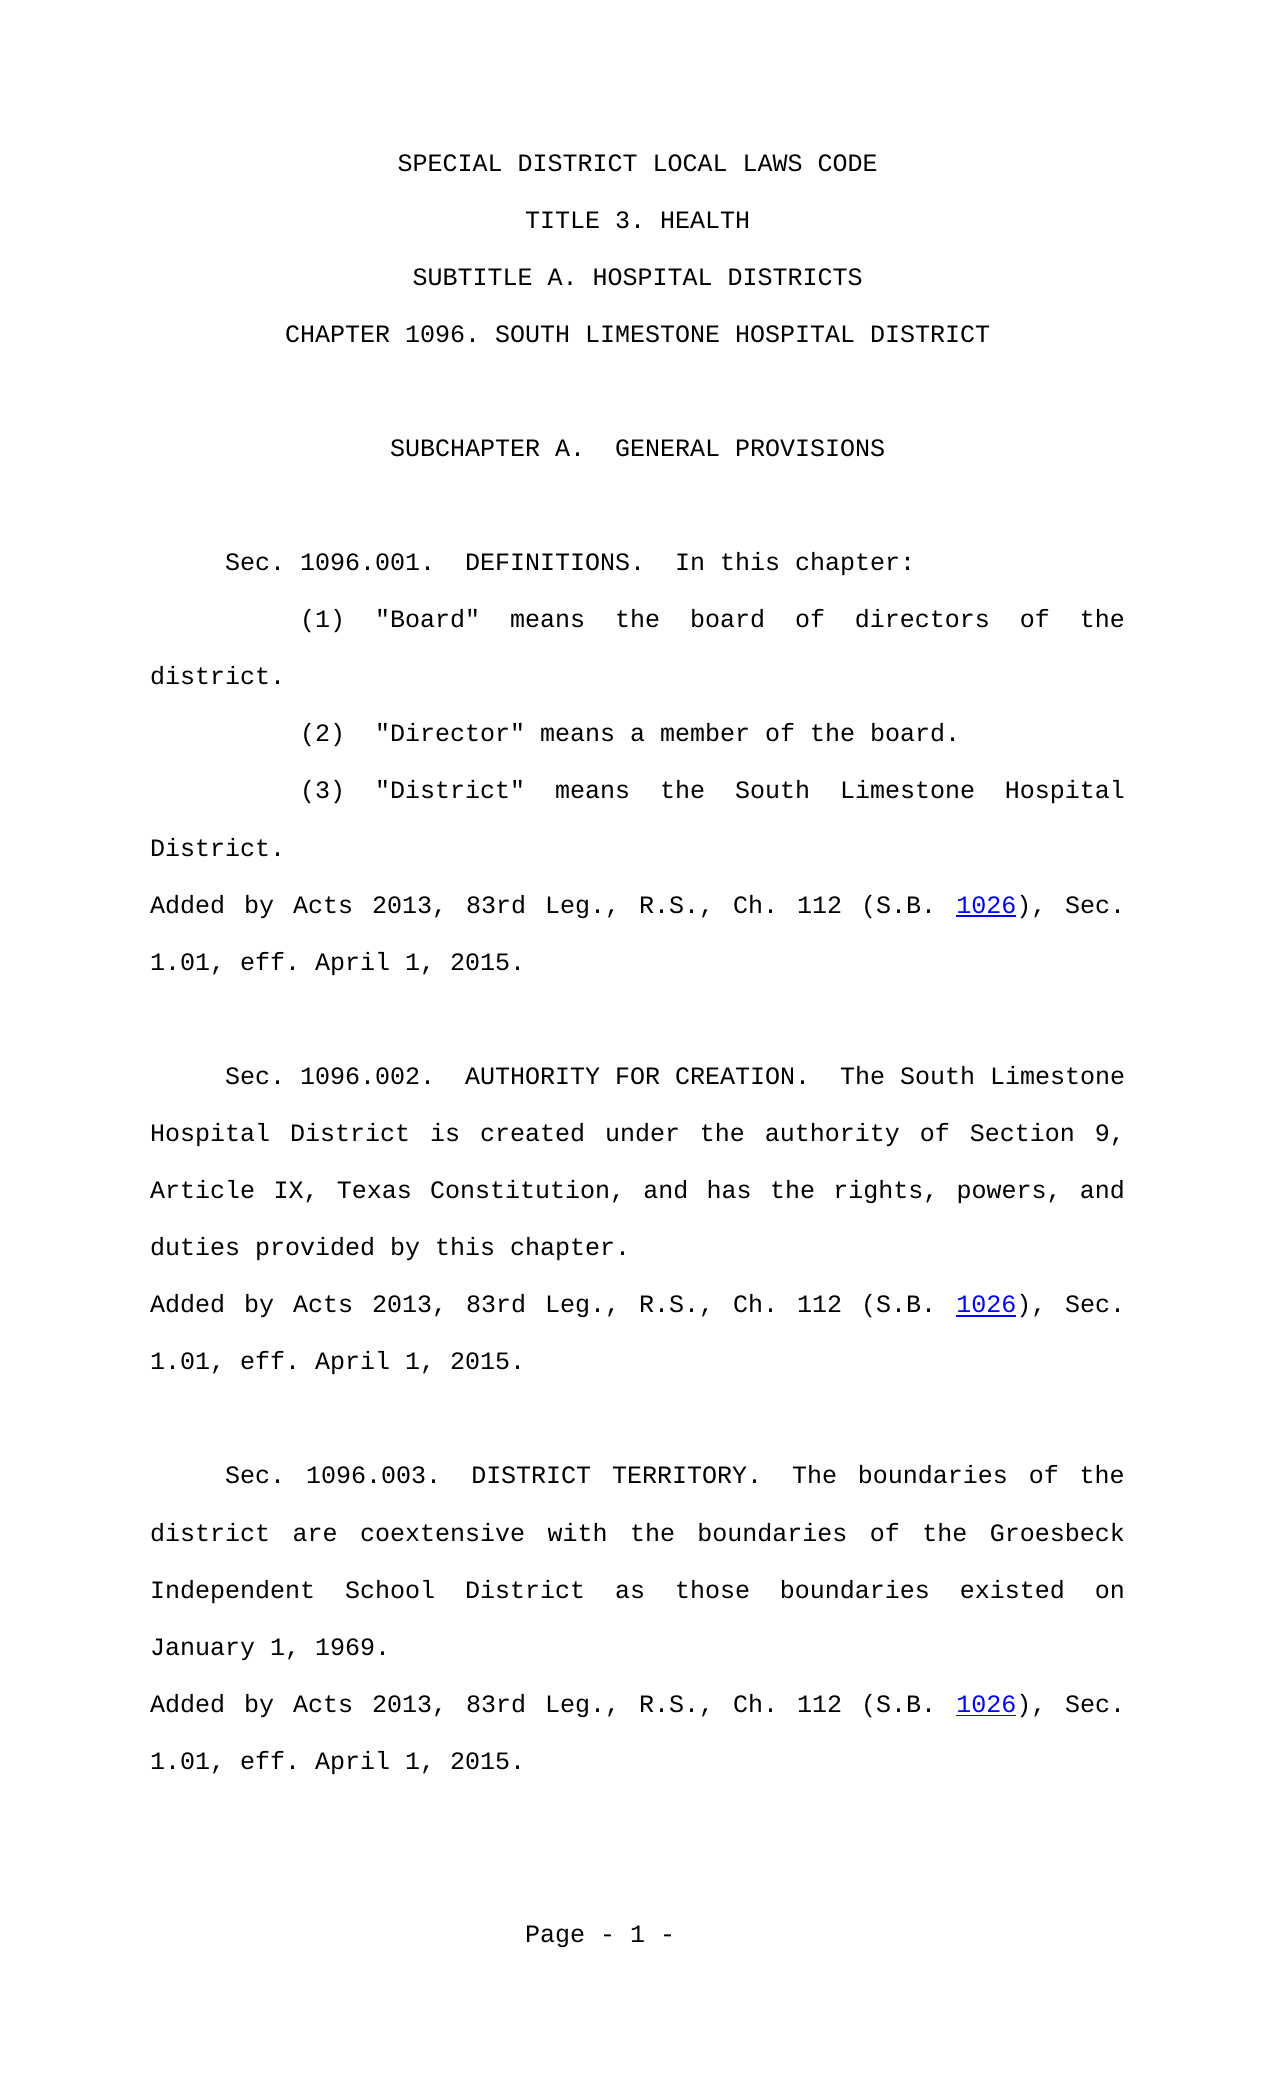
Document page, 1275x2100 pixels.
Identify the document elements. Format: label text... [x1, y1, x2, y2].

text Sec. 1096.001. DEFINITIONS. In this chapter: [150, 549, 1125, 578]
text Added by Acts 2013, 83rd Leg., R.S., Ch. 112 (S.B. 1026), Sec. 1.01, eff. April 1, 2015. [150, 1292, 1125, 1377]
text (1) "Board" means the board of directors of the district. [150, 607, 1125, 692]
text Sec. 1096.003. DISTRICT TERRITORY. The boundaries of the district are coextensive with the boundaries of the Groesbeck Independent School District as those boundaries existed on January 1, 1969. [150, 1463, 1125, 1663]
text SUBTITLE A. HOSPITAL DISTRICTS [150, 264, 1125, 293]
text Sec. 1096.002. AUTHORITY FOR CREATION. The South Limestone Hospital District is created under the authority of Section 9, Article IX, Texas Constitution, and has the rights, powers, and duties provided by this chapter. [150, 1063, 1125, 1263]
text TITLE 3. HEALTH [150, 207, 1125, 236]
text (3) "District" means the South Limestone Hospital District. [150, 778, 1125, 863]
text Added by Acts 2013, 83rd Leg., R.S., Ch. 112 (S.B. 1026), Sec. 1.01, eff. April 1, 2015. [150, 892, 1125, 978]
text Added by Acts 2013, 83rd Leg., R.S., Ch. 112 (S.B. 1026), Sec. 1.01, eff. April 1, 2015. [150, 1691, 1125, 1777]
text (2) "Director" means a member of the board. [150, 721, 1125, 749]
text SPECIAL DISTRICT LOCAL LAWS CODE [150, 150, 1125, 178]
text SUBCHAPTER A. GENERAL PROVISIONS [150, 435, 1125, 464]
text CHAPTER 1096. SOUTH LIMESTONE HOSPITAL DISTRICT [150, 321, 1125, 350]
